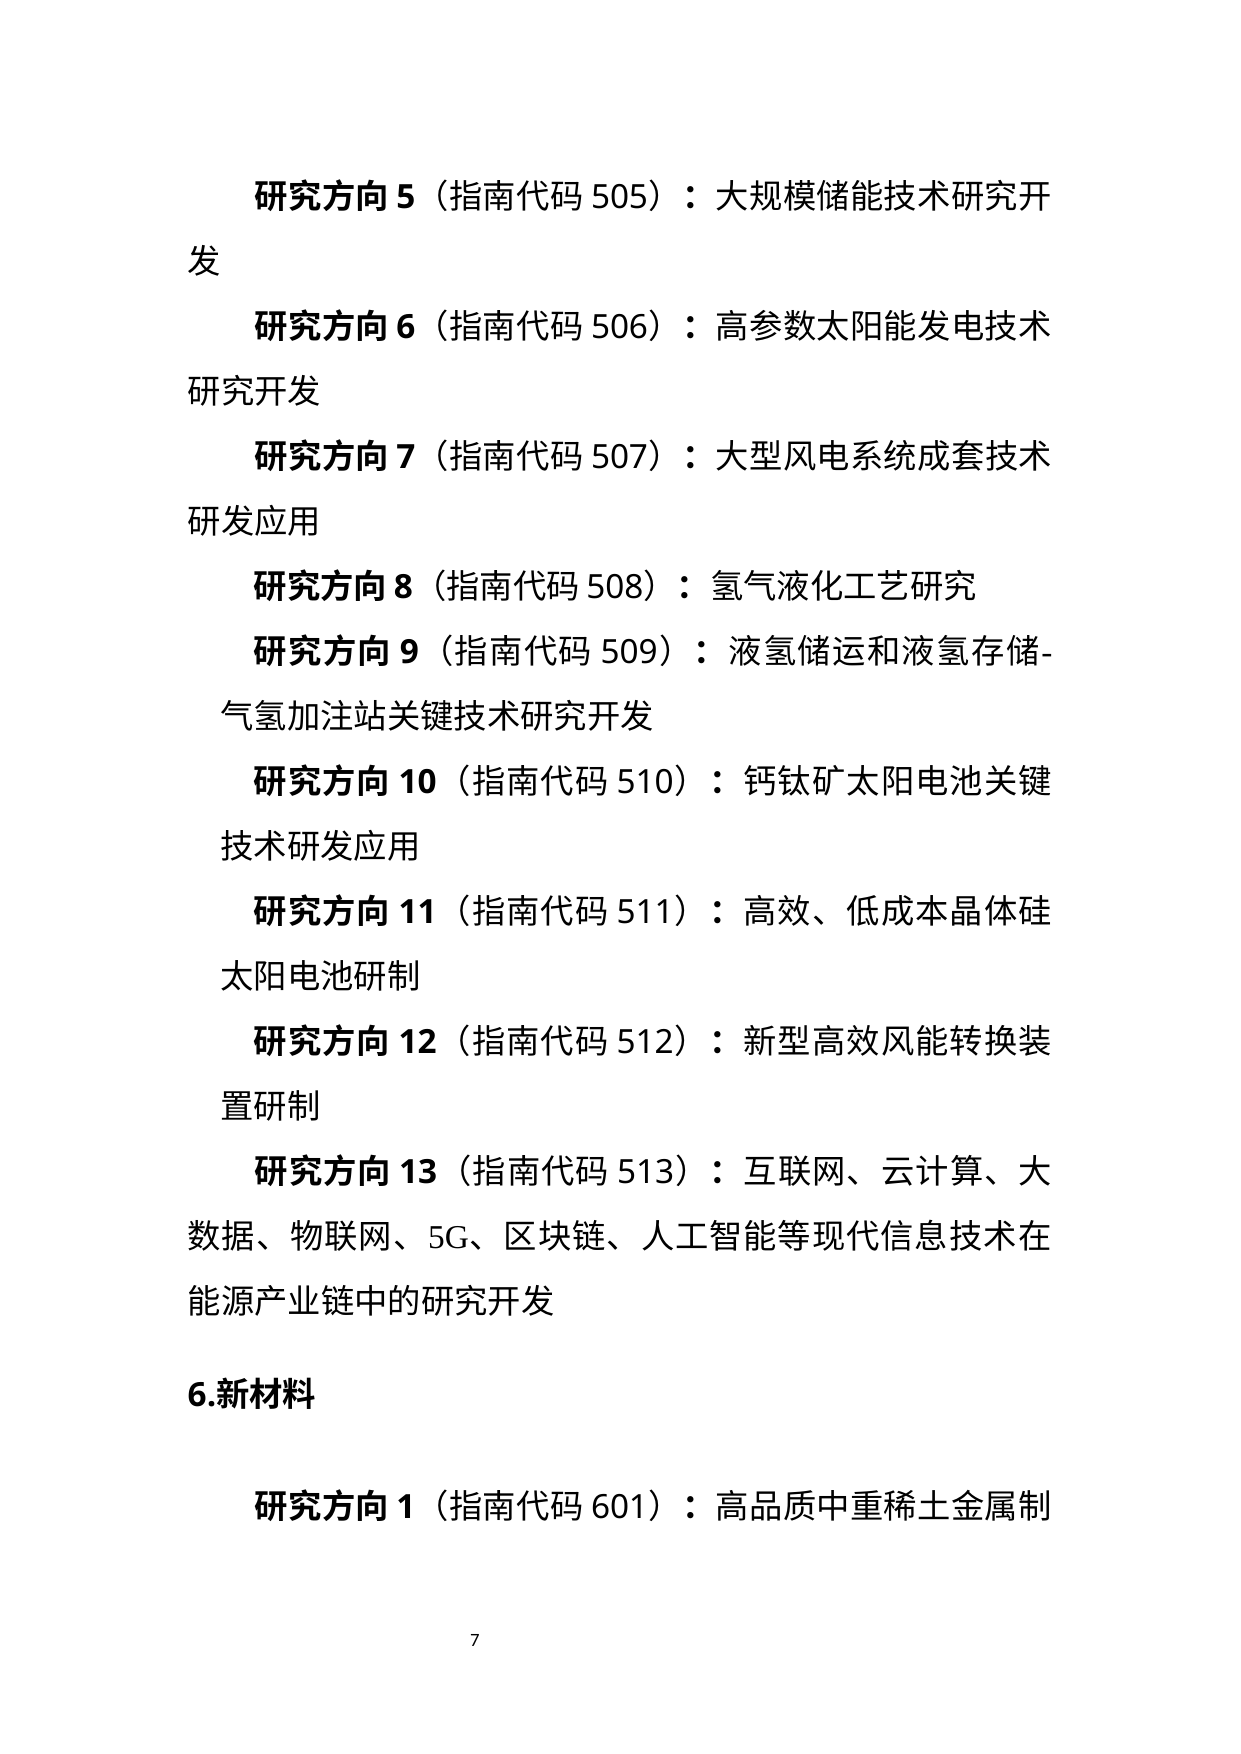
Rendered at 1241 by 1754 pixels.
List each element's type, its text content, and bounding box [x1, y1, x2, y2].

text 研究方向6（指南代码506）：高参数太阳能发电技术研究开发 [187, 292, 1053, 422]
text 研究方向7（指南代码507）：大型风电系统成套技术研发应用 [187, 422, 1053, 552]
text 6.新材料 [187, 1359, 1053, 1424]
text 研究方向8（指南代码508）：氢气液化工艺研究 [220, 552, 1053, 617]
text 研究方向10（指南代码510）：钙钛矿太阳电池关键技术研发应用 [220, 747, 1053, 877]
text 研究方向5（指南代码505）：大规模储能技术研究开发 [187, 162, 1053, 292]
text 研究方向13（指南代码513）：互联网、云计算、大数据、物联网、5G、区块链、人工智能等现代信息技术在能源产业链中的研究开发 [187, 1137, 1053, 1332]
text 研究方向11（指南代码511）：高效、低成本晶体硅太阳电池研制 [220, 877, 1053, 1007]
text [187, 1472, 1053, 1537]
text 研究方向9（指南代码509）：液氢储运和液氢存储-气氢加注站关键技术研究开发 [220, 617, 1053, 747]
text 研究方向12（指南代码512）：新型高效风能转换装置研制 [220, 1007, 1053, 1137]
